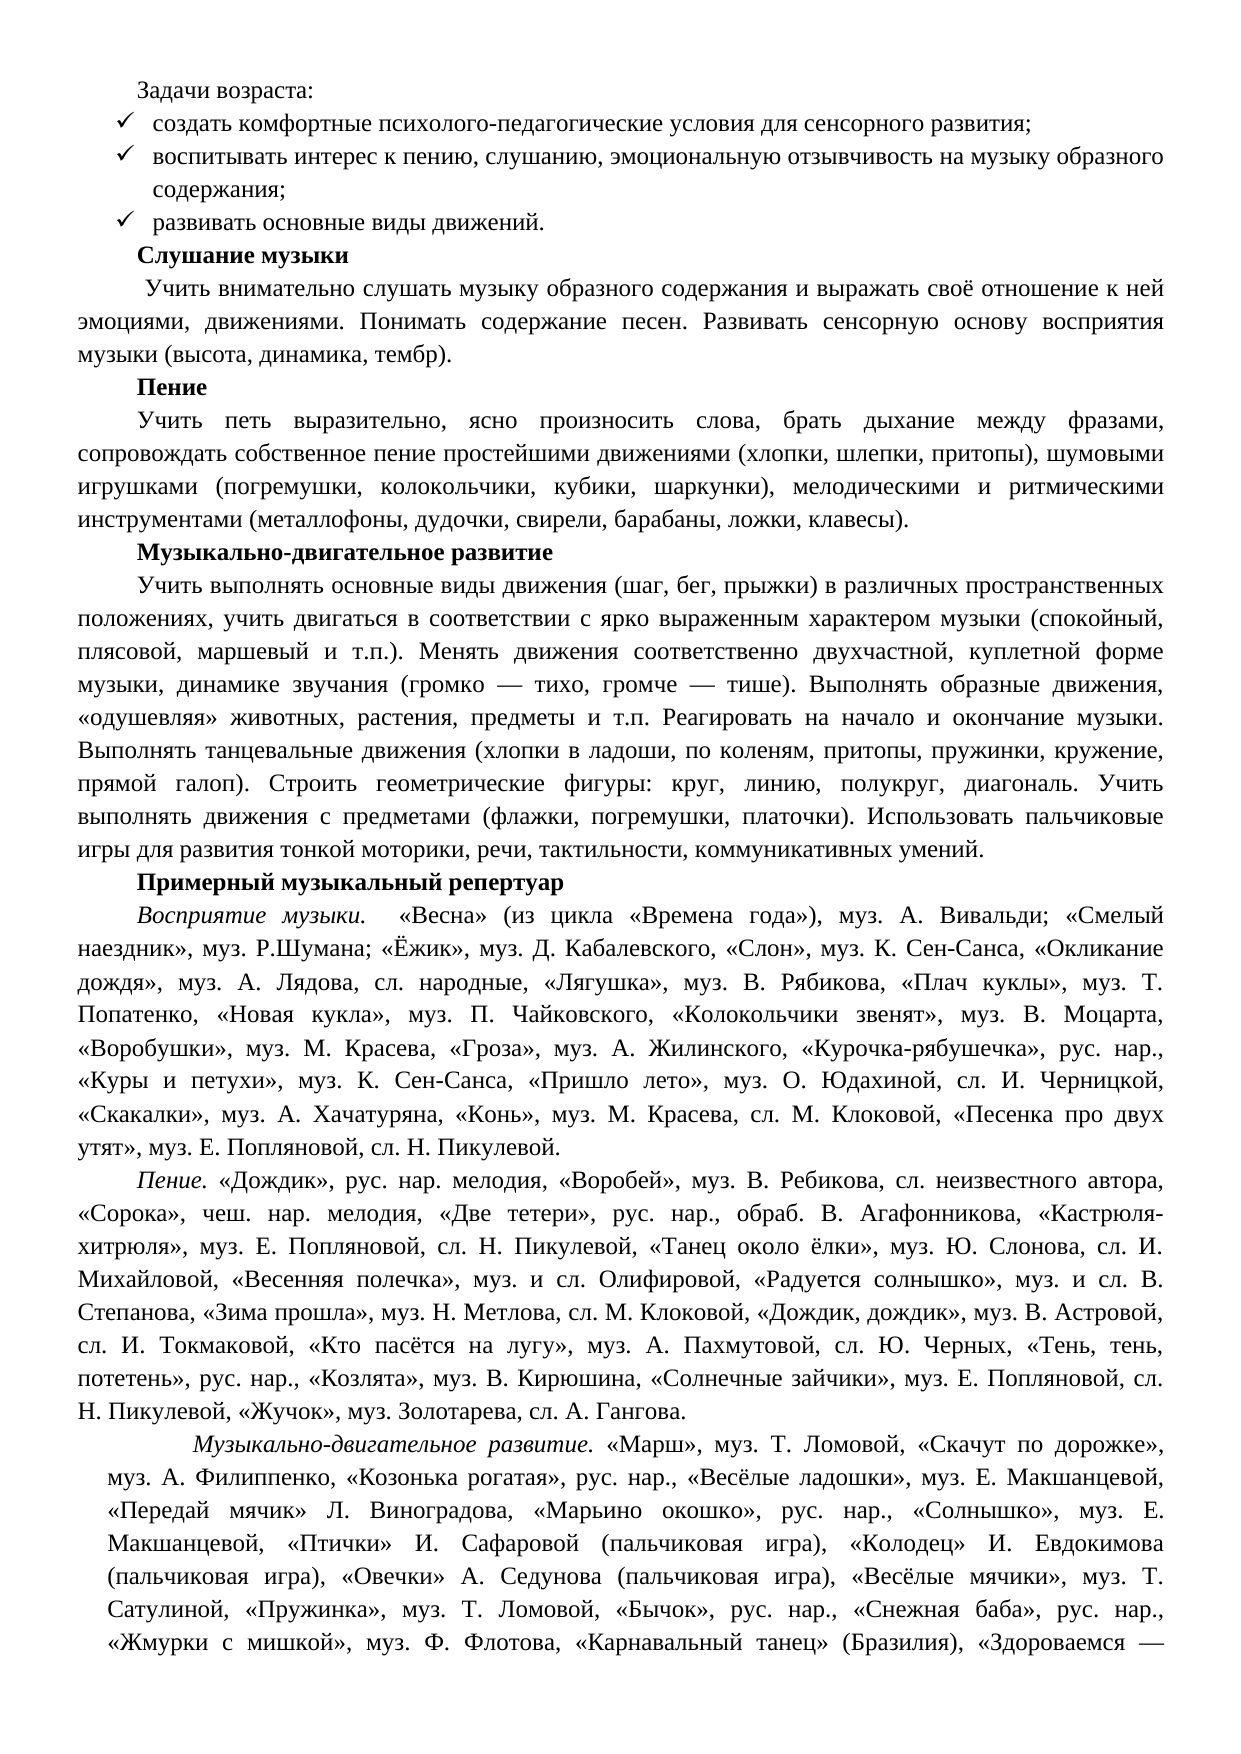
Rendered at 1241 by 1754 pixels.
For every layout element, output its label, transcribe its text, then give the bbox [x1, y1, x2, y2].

text Восприятие музыки. «Весна» (из цикла «Времена года»), муз. А. Вивальди; «Смелый наездник», муз. Р.Шумана; «Ёжик», муз. Д. Кабалевского, «Слон», муз. К. Сен-Санса, «Окликание дождя», муз. А. Лядова, сл. народные, «Лягушка», муз. В. Рябикова, «Плач куклы», муз. Т. Попатенко, «Новая кукла», муз. П. Чайковского, «Колокольчики звенят», муз. В. Моцарта, «Воробушки», муз. М. Красева, «Гроза», муз. А. Жилинского, «Курочка-рябушечка», рус. нар., «Куры и петухи», муз. К. Сен-Санса, «Пришло лето», муз. О. Юдахиной, сл. И. Черницкой, «Скакалки», муз. А. Хачатуряна, «Конь», муз. М. Красева, сл. М. Клоковой, «Песенка про двух утят», муз. Е. Попляновой, сл. Н. Пикулевой. [77, 901, 1165, 1160]
text Пение [77, 372, 1165, 401]
text Слушание музыки [77, 240, 1165, 269]
list создать комфортные психолого-педагогические условия для сенсорного развития; [115, 108, 1165, 137]
list воспитывать интерес к пению, слушанию, эмоциональную отзывчивость на музыку образного содержания; [115, 141, 1165, 203]
text Пение. «Дождик», рус. нар. мелодия, «Воробей», муз. В. Ребикова, сл. неизвестного автора, «Сорока», чеш. нар. мелодия, «Две тетери», рус. нар., обраб. В. Агафонникова, «Кастрюля-хитрюля», муз. Е. Попляновой, сл. Н. Пикулевой, «Танец около ёлки», муз. Ю. Слонова, сл. И. Михайловой, «Весенняя полечка», муз. и сл. Олифировой, «Радуется солнышко», муз. и сл. В. Степанова, «Зима прошла», муз. Н. Метлова, сл. М. Клоковой, «Дождик, дождик», муз. В. Астровой, сл. И. Токмаковой, «Кто пасётся на лугу», муз. А. Пахмутовой, сл. Ю. Черных, «Тень, тень, потетень», рус. нар., «Козлята», муз. В. Кирюшина, «Солнечные зайчики», муз. Е. Попляновой, сл. Н. Пикулевой, «Жучок», муз. Золотарева, сл. А. Гангова. [77, 1165, 1165, 1424]
text Музыкально-двигательное развитие [77, 537, 1165, 566]
text Задачи возраста: [77, 75, 1165, 104]
text Учить выполнять основные виды движения (шаг, бег, прыжки) в различных пространственных положениях, учить двигаться в соответствии с ярко выраженным характером музыки (спокойный, плясовой, маршевый и т.п.). Менять движения соответственно двухчастной, куплетной форме музыки, динамике звучания (громко — тихо, громче — тише). Выполнять образные движения, «одушевляя» животных, растения, предметы и т.п. Реагировать на начало и окончание музыки. Выполнять танцевальные движения (хлопки в ладоши, по коленям, притопы, пружинки, кружение, прямой галоп). Строить геометрические фигуры: круг, линию, полукруг, диагональ. Учить выполнять движения с предметами (флажки, погремушки, платочки). Использовать пальчиковые игры для развития тонкой моторики, речи, тактильности, коммуникативных умений. [77, 570, 1165, 863]
list развивать основные виды движений. [115, 207, 1165, 236]
text Учить петь выразительно, ясно произносить слова, брать дыхание между фразами, сопровождать собственное пение простейшими движениями (хлопки, шлепки, притопы), шумовыми игрушками (погремушки, колокольчики, кубики, шаркунки), мелодическими и ритмическими инструментами (металлофоны, дудочки, свирели, барабаны, ложки, клавесы). [77, 405, 1165, 533]
text Учить внимательно слушать музыку образного содержания и выражать своё отношение к ней эмоциями, движениями. Понимать содержание песен. Развивать сенсорную основу восприятия музыки (высота, динамика, тембр). [77, 273, 1165, 368]
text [107, 1429, 1165, 1656]
text Примерный музыкальный репертуар [77, 867, 1165, 896]
